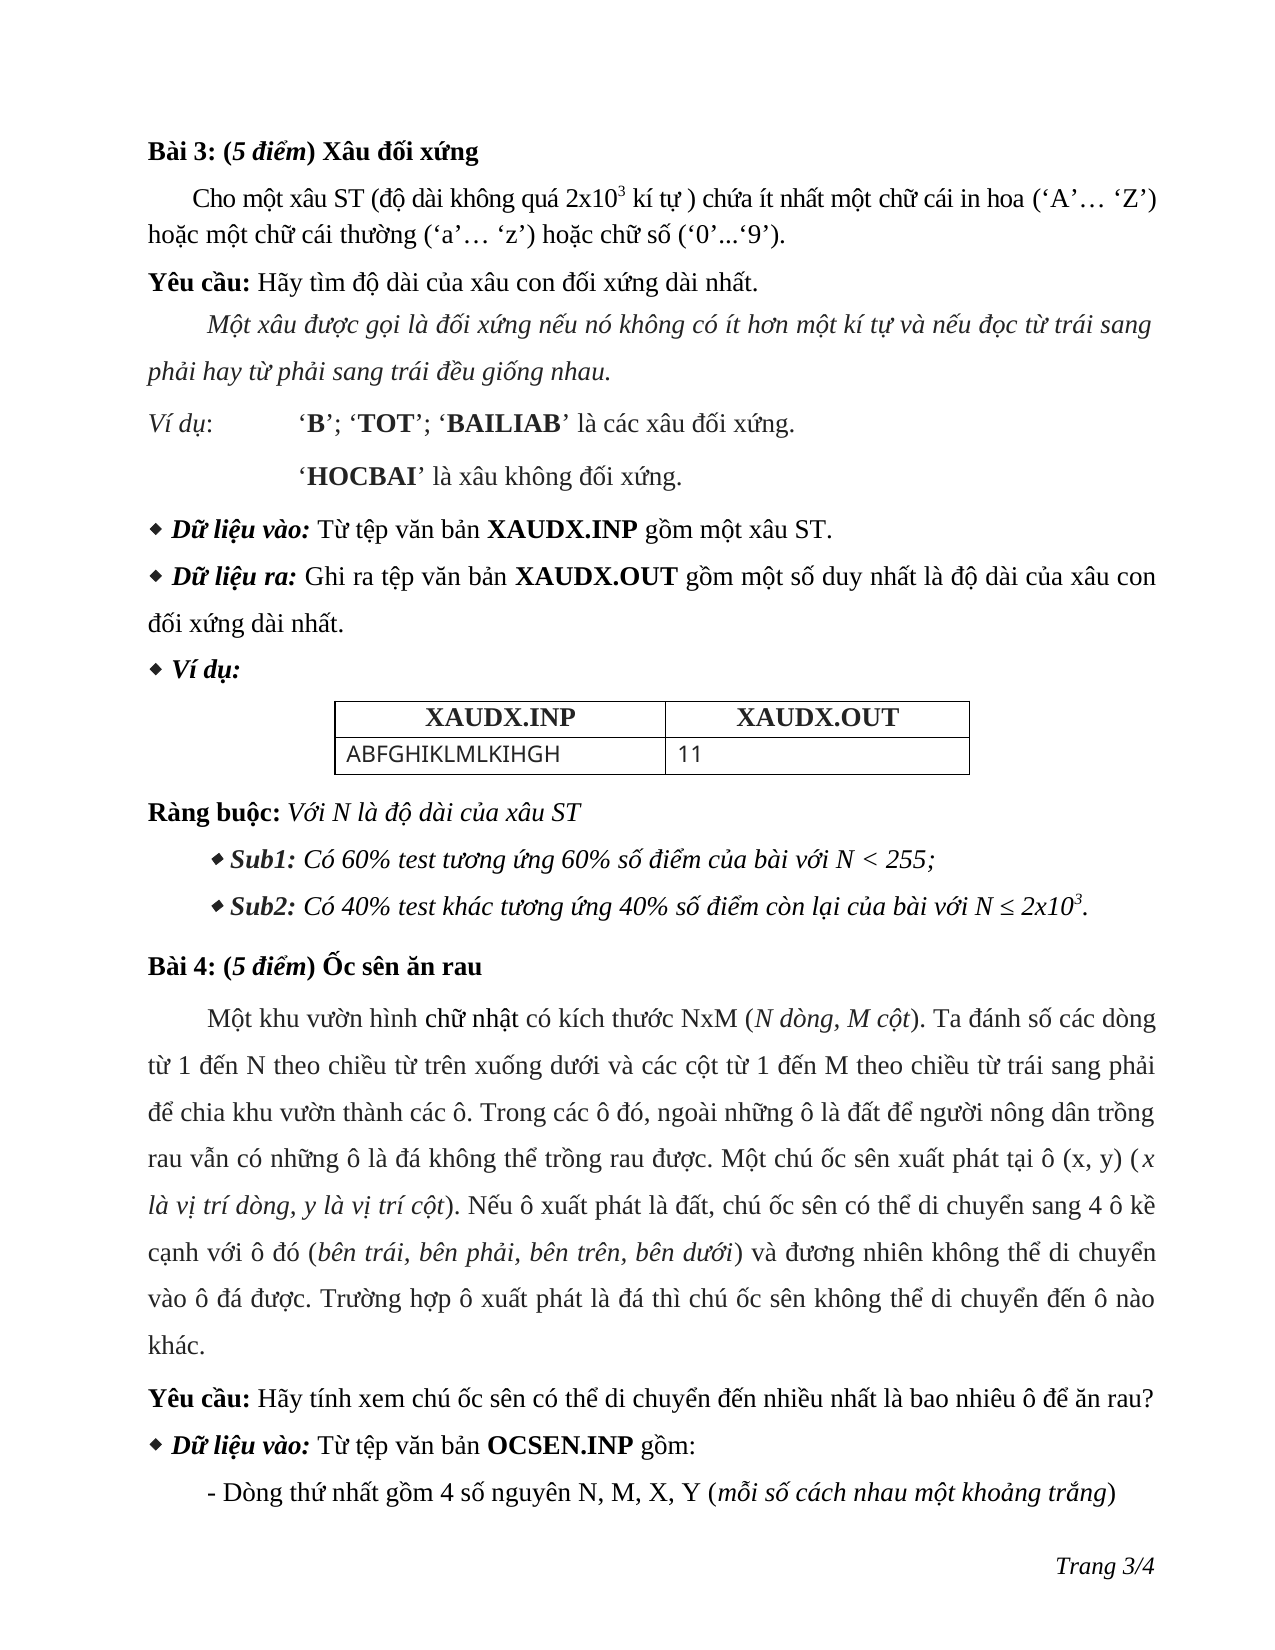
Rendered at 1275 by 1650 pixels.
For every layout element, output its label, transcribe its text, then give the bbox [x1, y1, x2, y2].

text Cho một xâu ST (độ dài không quá 2x103 kí tự ) chứa ít nhất một chữ cái in hoa (‘A’… ‘Z’) hoặc một chữ cái thường (‘a’… ‘z’) hoặc chữ số (‘0’...‘9’). [148, 182, 1157, 249]
text - Dòng thứ nhất gồm 4 số nguyên N, M, X, Y (mỗi số cách nhau một khoảng trắng) [148, 1476, 1157, 1507]
text Dữ liệu vào: Từ tệp văn bản XAUDX.INP gồm một xâu ST. [148, 513, 1157, 544]
text Ví dụ: [148, 654, 1157, 685]
table_header XAUDX.INP [336, 702, 665, 737]
table_cell ABFGHIKLMLKIHGH [336, 738, 665, 773]
text Dữ liệu vào: Từ tệp văn bản OCSEN.INP gồm: [148, 1429, 1157, 1460]
text Ví dụ: ‘B’; ‘TOT’; ‘BAILIAB’ là các xâu đối xứng. [148, 407, 1157, 439]
text Sub1: Có 60% test tương ứng 60% số điểm của bài với N < 255; [148, 843, 1157, 874]
text Sub2: Có 40% test khác tương ứng 40% số điểm còn lại của bài với N ≤ 2x103. [148, 890, 1157, 921]
text Yêu cầu: Hãy tính xem chú ốc sên có thể di chuyển đến nhiều nhất là bao nhiêu ô để ăn rau? [148, 1382, 1157, 1413]
text Bài 3: (5 điểm) Xâu đối xứng [148, 135, 1157, 166]
text Một xâu được gọi là đối xứng nếu nó không có ít hơn một kí tự và nếu đọc từ trái sang phải hay từ phải sang trái đều giống nhau. [148, 308, 1157, 386]
table_header XAUDX.OUT [666, 702, 969, 737]
text Một khu vườn hình chữ nhật có kích thước NxM (N dòng, M cột). Ta đánh số các dòng từ 1 đến N theo chiều từ trên xuống dưới và các cột từ 1 đến M theo chiều từ trái sang phải để chia khu vườn thành các ô. Trong các ô đó, ngoài những ô là đất để người nông dân trồng rau vẫn có những ô là đá không thể trồng rau được. Một chú ốc sên xuất phát tại ô (x, y) (x là vị trí dòng, y là vị trí cột). Nếu ô xuất phát là đất, chú ốc sên có thể di chuyển sang 4 ô kề cạnh với ô đó (bên trái, bên phải, bên trên, bên dưới) và đương nhiên không thể di chuyển vào ô đá được. Trường hợp ô xuất phát là đá thì chú ốc sên không thể di chuyển đến ô nào khác. [148, 1002, 1157, 1360]
text Ràng buộc: Với N là độ dài của xâu ST [148, 796, 1157, 827]
table_cell 11 [666, 738, 969, 773]
text Yêu cầu: Hãy tìm độ dài của xâu con đối xứng dài nhất. [148, 266, 1157, 297]
text ‘HOCBAI’ là xâu không đối xứng. [148, 460, 1157, 492]
text Dữ liệu ra: Ghi ra tệp văn bản XAUDX.OUT gồm một số duy nhất là độ dài của xâu con đối xứng dài nhất. [148, 560, 1157, 638]
text Bài 4: (5 điểm) Ốc sên ăn rau [148, 949, 1157, 981]
